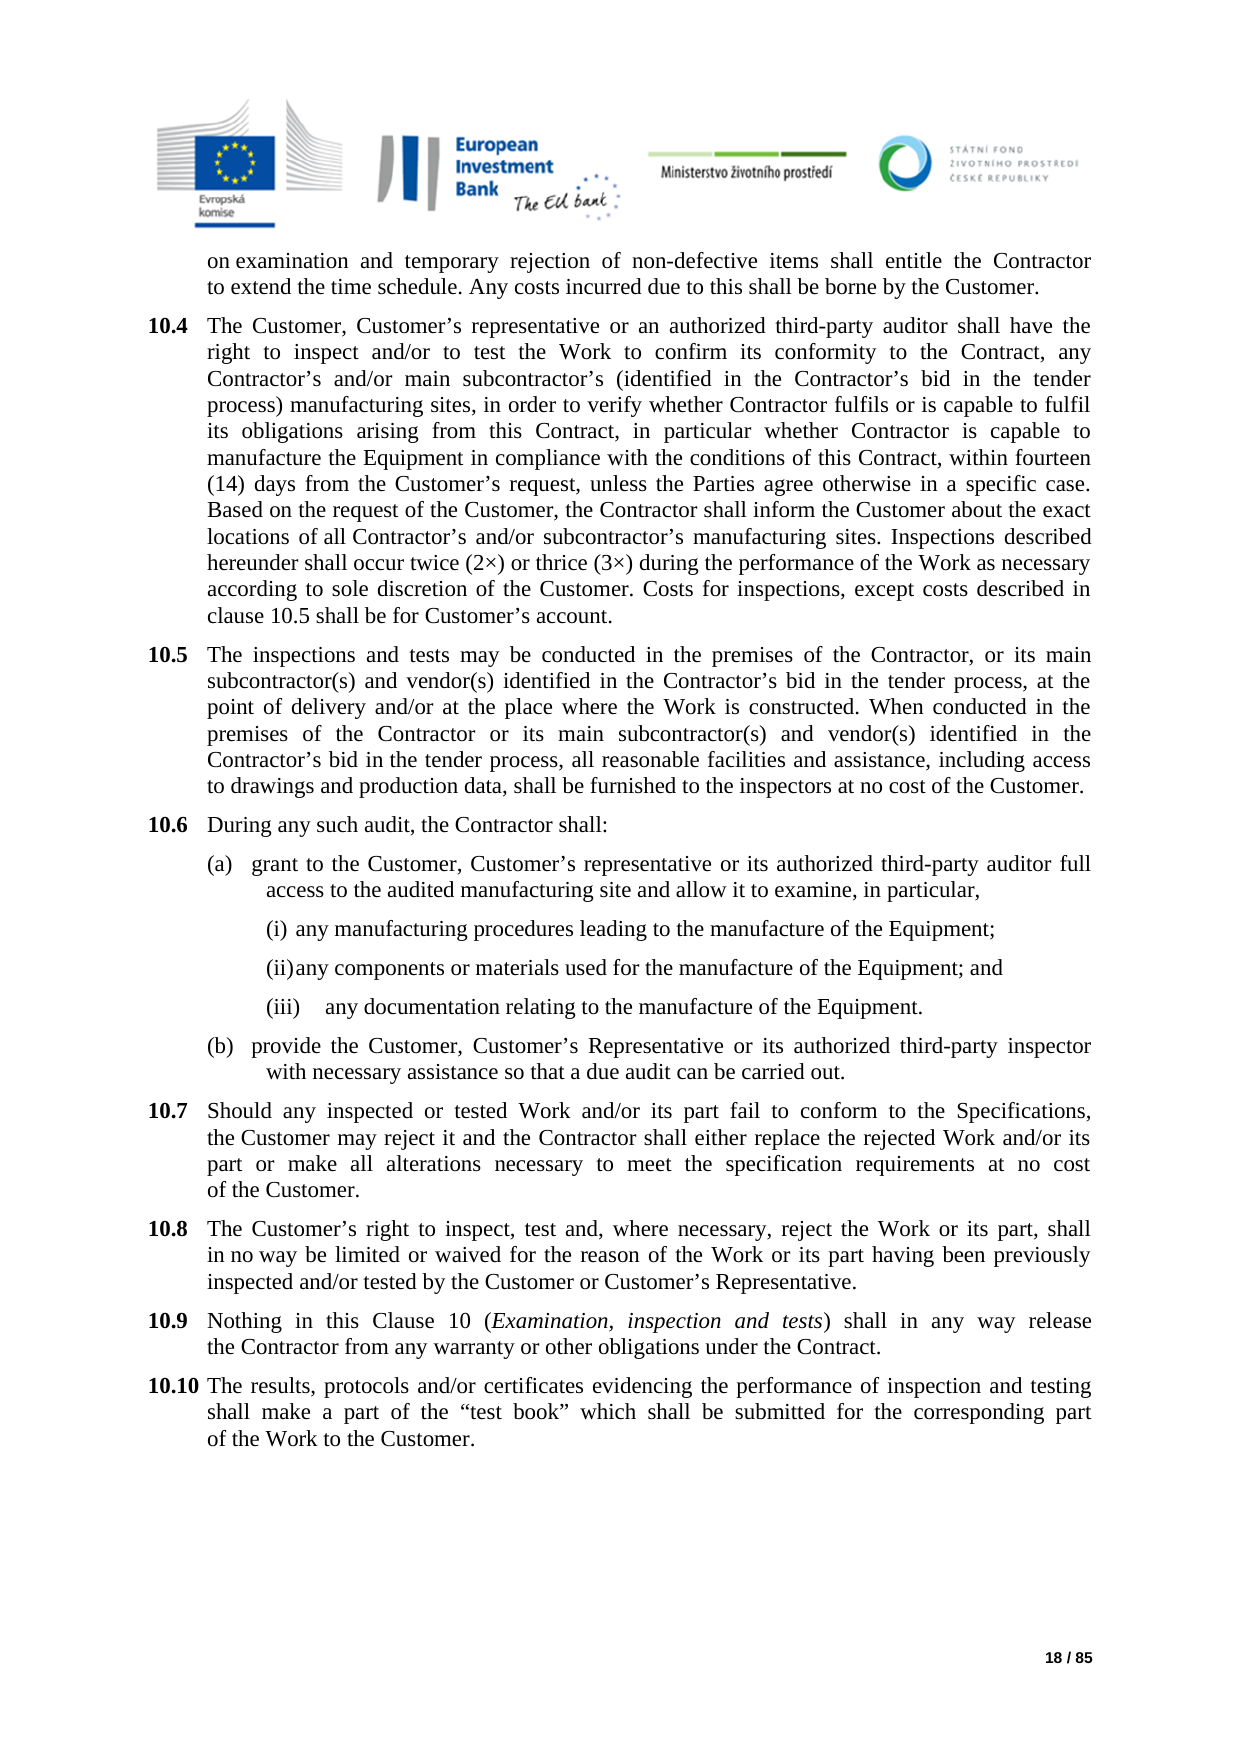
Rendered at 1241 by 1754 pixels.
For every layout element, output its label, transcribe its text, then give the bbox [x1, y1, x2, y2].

text any components or materials used for the manufacture of the Equipment; and [266, 954, 1092, 981]
text any manufacturing procedures leading to the manufacture of the Equipment; [266, 915, 1092, 942]
text The Customer, Customer’s representative or an authorized third-party auditor shall have the right to inspect and/or to test the Work to confirm its conformity to the Contract, any Contractor’s and/or main subcontractor’s (identified in the Contractor’s bid in the tender process) manufacturing sites, in order to verify whether Contractor fulfils or is capable to fulfil its obligations arising from this Contract, in particular whether Contractor is capable to manufacture the Equipment in compliance with the conditions of this Contract, within fourteen (14) days from the Customer’s request, unless the Parties agree otherwise in a specific case. Based on the request of the Customer, the Contractor shall inform the Customer about the exact locations of all Contractor’s and/or subcontractor’s manufacturing sites. Inspections described hereunder shall occur twice (2×) or thrice (3×) during the performance of the Work as necessary according to sole discretion of the Customer. Costs for inspections, except costs described in clause 10.5 shall be for Customer’s account. [148, 312, 1092, 628]
text Nothing in this Clause 10 (Examination, inspection and tests) shall in any way release the Contractor from any warranty or other obligations under the Contract. [148, 1307, 1092, 1359]
text The results, protocols and/or certificates evidencing the performance of inspection and testing shall make a part of the “test book” which shall be submitted for the corresponding part of the Work to the Customer. [148, 1372, 1092, 1451]
text The inspections and tests may be conducted in the premises of the Contractor, or its main subcontractor(s) and vendor(s) identified in the Contractor’s bid in the tender process, at the point of delivery and/or at the place where the Work is constructed. When conducted in the premises of the Contractor or its main subcontractor(s) and vendor(s) identified in the Contractor’s bid in the tender process, all reasonable facilities and assistance, including access to drawings and production data, shall be furnished to the inspectors at no cost of the Customer. [148, 641, 1092, 799]
text Should any inspected or tested Work and/or its part fail to conform to the Specifications, the Customer may reject it and the Contractor shall either replace the rejected Work and/or its part or make all alterations necessary to meet the specification requirements at no cost of the Customer. [148, 1097, 1092, 1203]
text provide the Customer, Customer’s Representative or its authorized third-party inspector with necessary assistance so that a due audit can be carried out. [207, 1032, 1092, 1085]
text any documentation relating to the manufacture of the Equipment. [266, 993, 1092, 1019]
text During any such audit, the Contractor shall: [148, 811, 1092, 838]
text grant to the Customer, Customer’s representative or its authorized third-party auditor full access to the audited manufacturing site and allow it to examine, in particular, [207, 850, 1092, 903]
picture [147, 87, 1093, 235]
text The Customer’s right to inspect, test and, where necessary, reject the Work or its part, shall in no way be limited or waived for the reason of the Work or its part having been previously inspected and/or tested by the Customer or Customer’s Representative. [148, 1215, 1092, 1294]
